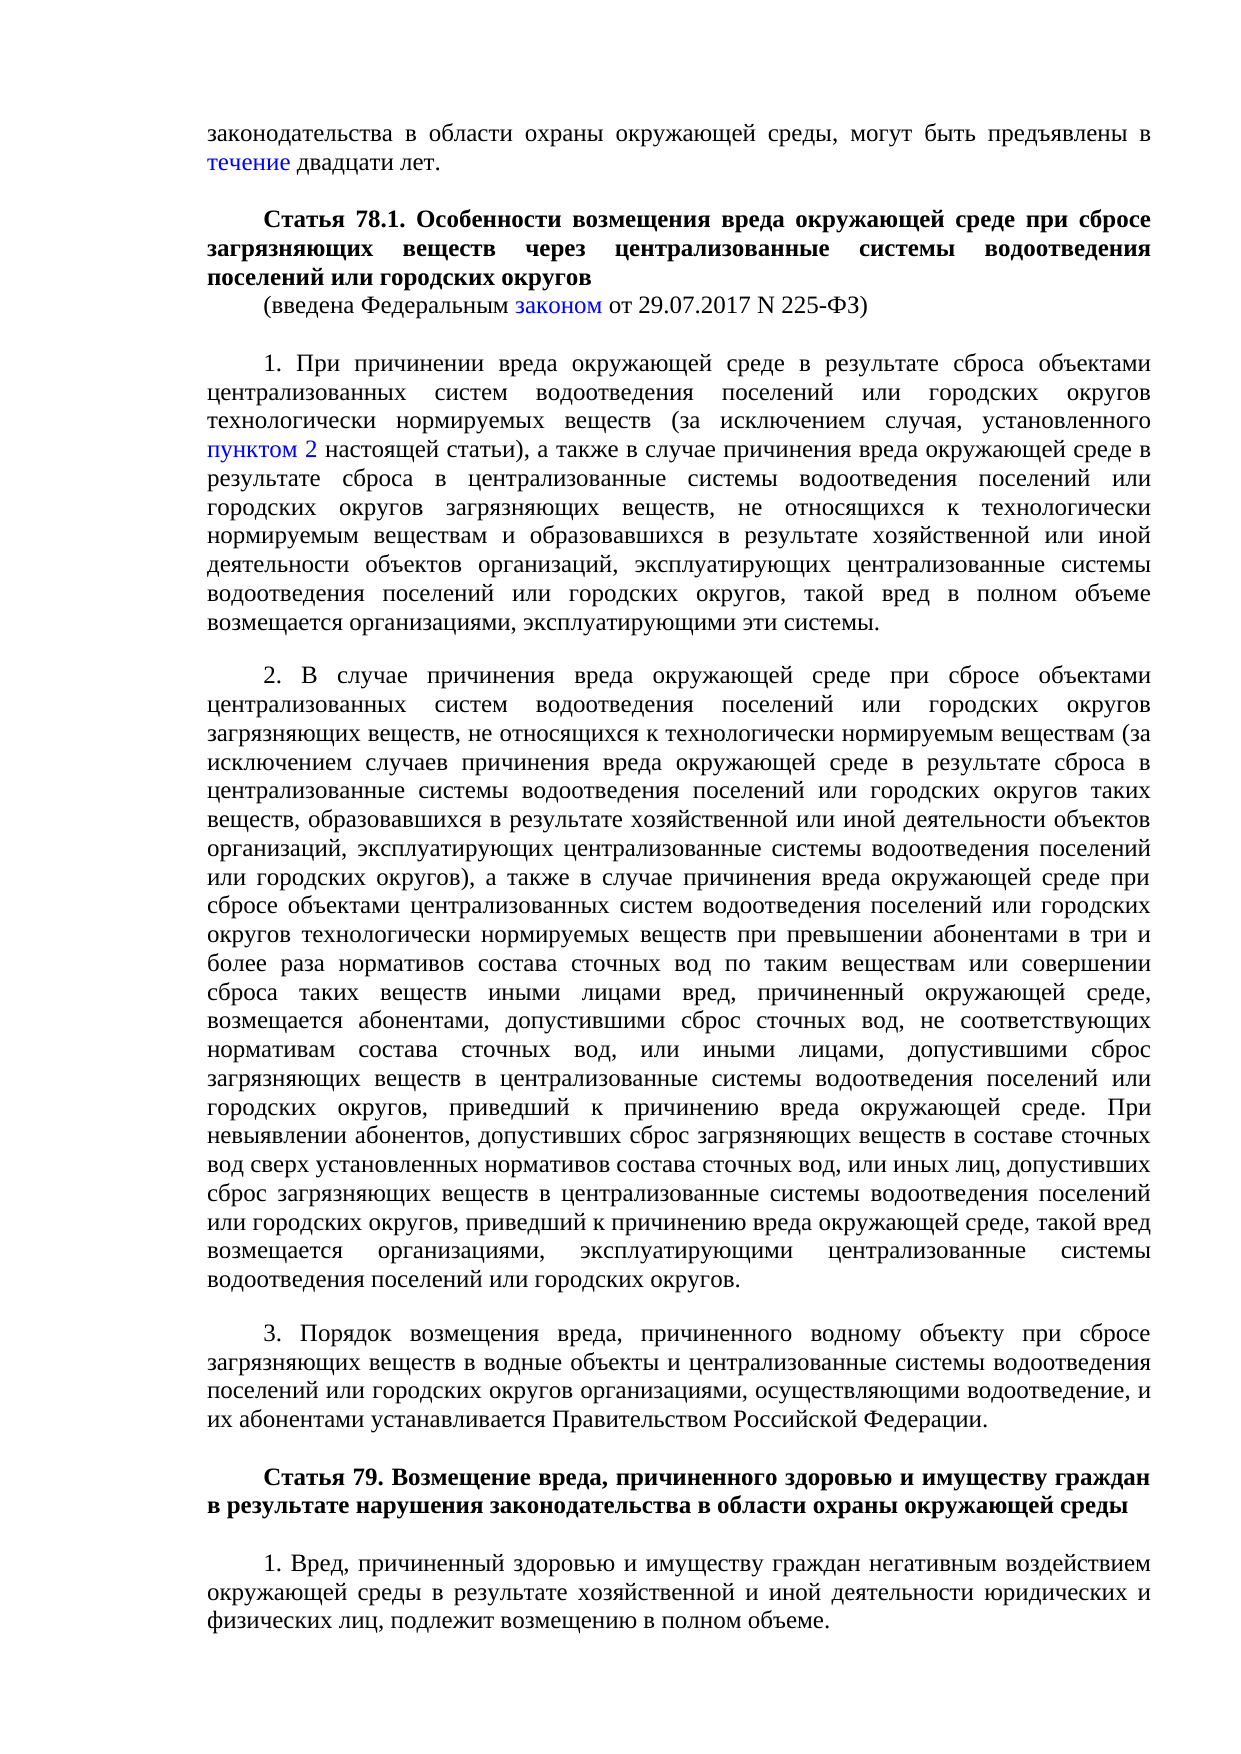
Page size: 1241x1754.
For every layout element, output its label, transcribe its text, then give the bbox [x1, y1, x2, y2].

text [207, 118, 1152, 176]
title Статья 79. Возмещение вреда, причиненного здоровью и имуществу граждан в результате нарушения законодательства в области охраны окружающей среды [207, 1462, 1152, 1519]
text 2. В случае причинения вреда окружающей среде при сбросе объектами централизованных систем водоотведения поселений или городских округов загрязняющих веществ, не относящихся к технологически нормируемым веществам (за исключением случаев причинения вреда окружающей среде в результате сброса в централизованные системы водоотведения поселений или городских округов таких веществ, образовавшихся в результате хозяйственной или иной деятельности объектов организаций, эксплуатирующих централизованные системы водоотведения поселений или городских округов), а также в случае причинения вреда окружающей среде при сбросе объектами централизованных систем водоотведения поселений или городских округов технологически нормируемых веществ при превышении абонентами в три и более раза нормативов состава сточных вод по таким веществам или совершении сброса таких веществ иными лицами вред, причиненный окружающей среде, возмещается абонентами, допустившими сброс сточных вод, не соответствующих нормативам состава сточных вод, или иными лицами, допустившими сброс загрязняющих веществ в централизованные системы водоотведения поселений или городских округов, приведший к причинению вреда окружающей среде. При невыявлении абонентов, допустивших сброс загрязняющих веществ в составе сточных вод сверх установленных нормативов состава сточных вод, или иных лиц, допустивших сброс загрязняющих веществ в централизованные системы водоотведения поселений или городских округов, приведший к причинению вреда окружающей среде, такой вред возмещается организациями, эксплуатирующими централизованные системы водоотведения поселений или городских округов. [207, 661, 1152, 1293]
text (введена Федеральным законом от 29.07.2017 N 225-ФЗ) [207, 291, 1152, 319]
text 3. Порядок возмещения вреда, причиненного водному объекту при сбросе загрязняющих веществ в водные объекты и централизованные системы водоотведения поселений или городских округов организациями, осуществляющими водоотведение, и их абонентами устанавливается Правительством Российской Федерации. [207, 1318, 1152, 1433]
text 1. Вред, причиненный здоровью и имуществу граждан негативным воздействием окружающей среды в результате хозяйственной и иной деятельности юридических и физических лиц, подлежит возмещению в полном объеме. [207, 1548, 1152, 1634]
title Статья 78.1. Особенности возмещения вреда окружающей среде при сбросе загрязняющих веществ через централизованные системы водоотведения поселений или городских округов [207, 204, 1152, 291]
text 1. При причинении вреда окружающей среде в результате сброса объектами централизованных систем водоотведения поселений или городских округов технологически нормируемых веществ (за исключением случая, установленного пунктом 2 настоящей статьи), а также в случае причинения вреда окружающей среде в результате сброса в централизованные системы водоотведения поселений или городских округов загрязняющих веществ, не относящихся к технологически нормируемым веществам и образовавшихся в результате хозяйственной или иной деятельности объектов организаций, эксплуатирующих централизованные системы водоотведения поселений или городских округов, такой вред в полном объеме возмещается организациями, эксплуатирующими эти системы. [207, 348, 1152, 636]
